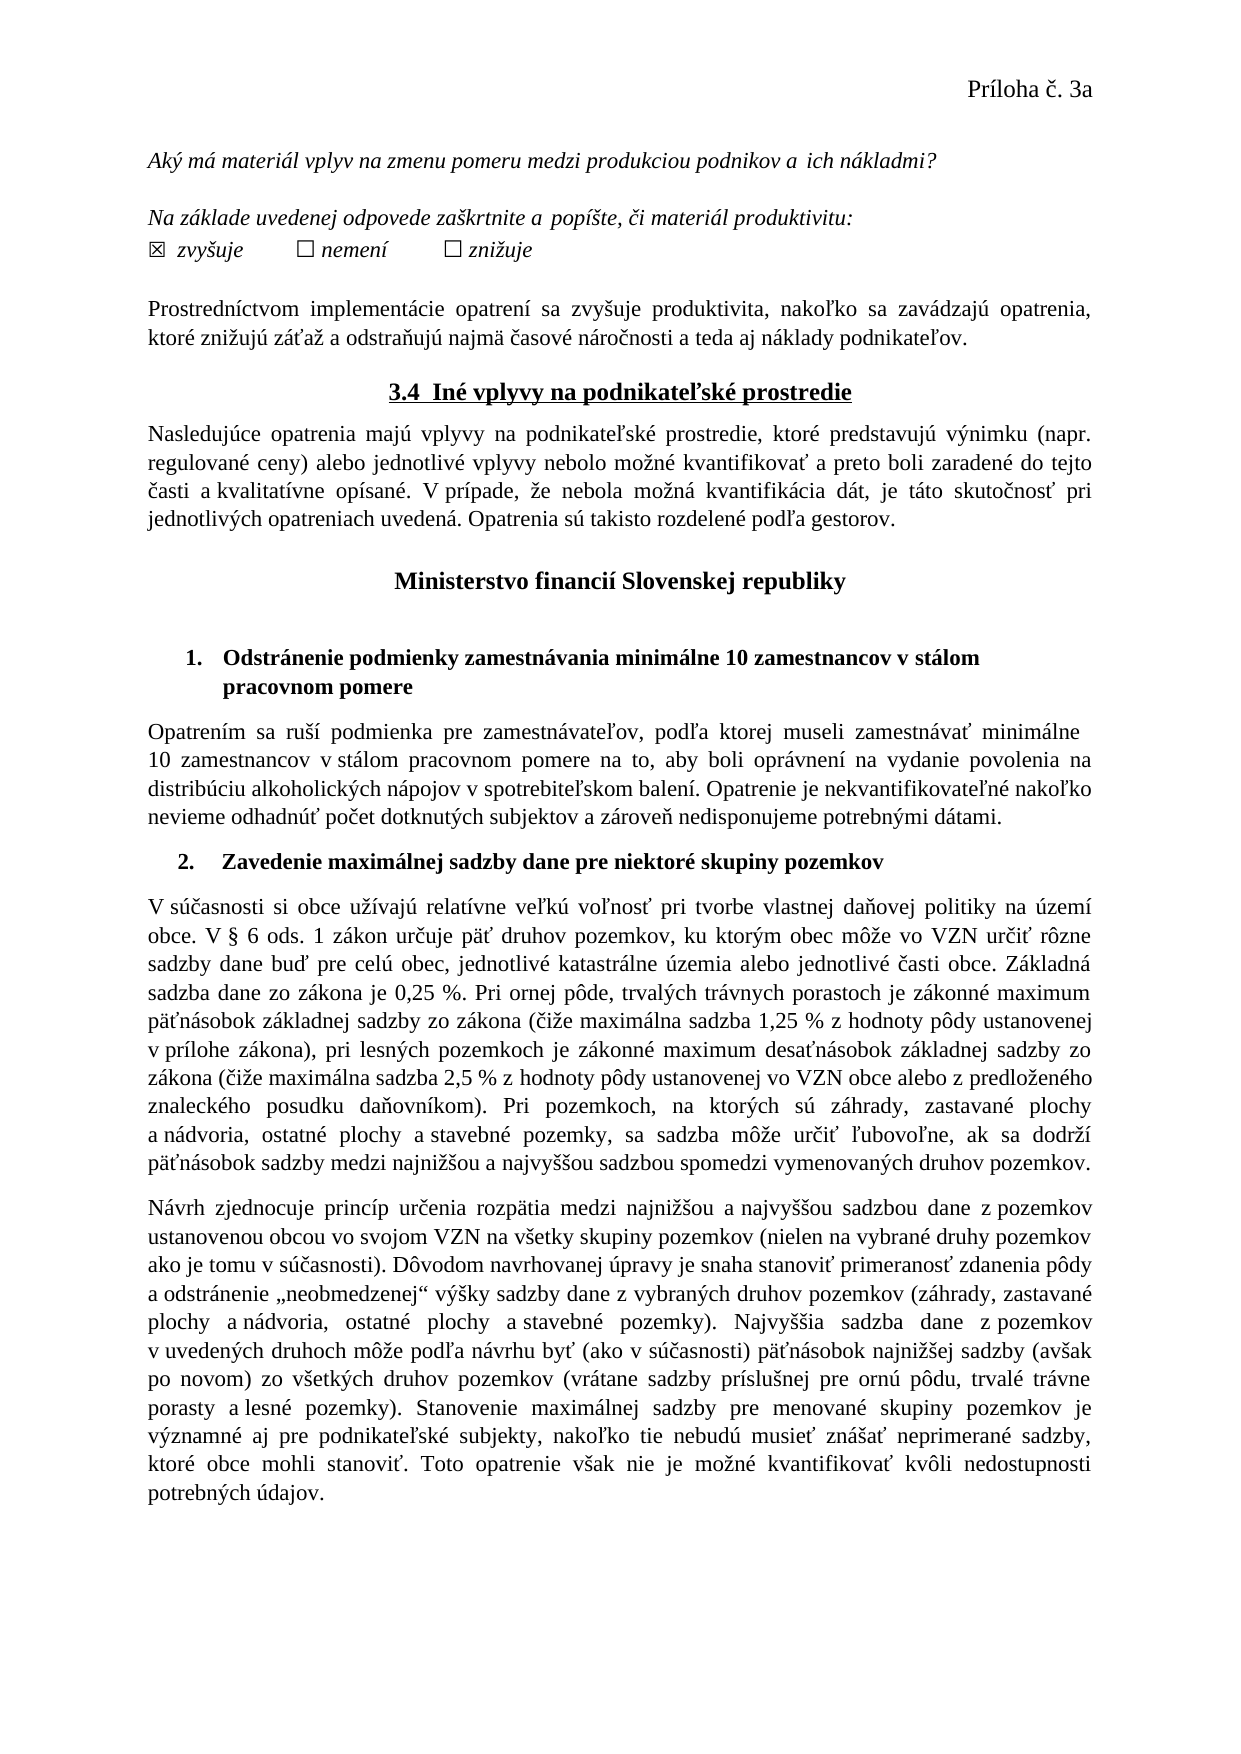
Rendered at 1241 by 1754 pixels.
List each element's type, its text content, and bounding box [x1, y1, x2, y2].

text V súčasnosti si obce užívajú relatívne veľkú voľnosť pri tvorbe vlastnej daňovej politiky na území obce. V § 6 ods. 1 zákon určuje päť druhov pozemkov, ku ktorým obec môže vo VZN určiť rôzne sadzby dane buď pre celú obec, jednotlivé katastrálne územia alebo jednotlivé časti obce. Základná sadzba dane zo zákona je 0,25 %. Pri ornej pôde, trvalých trávnych porastoch je zákonné maximum päťnásobok základnej sadzby zo zákona (čiže maximálna sadzba 1,25 % z hodnoty pôdy ustanovenej v prílohe zákona), pri lesných pozemkoch je zákonné maximum desaťnásobok základnej sadzby zo zákona (čiže maximálna sadzba 2,5 % z hodnoty pôdy ustanovenej vo VZN obce alebo z predloženého znaleckého posudku daňovníkom). Pri pozemkoch, na ktorých sú záhrady, zastavané plochy a nádvoria, ostatné plochy a stavebné pozemky, sa sadzba môže určiť ľubovoľne, ak sa dodrží päťnásobok sadzby medzi najnižšou a najvyššou sadzbou spomedzi vymenovaných druhov pozemkov. [148, 893, 1093, 1176]
subtitle 3.4 Iné vplyvy na podnikateľské prostredie [148, 377, 1093, 406]
text Opatrením sa ruší podmienka pre zamestnávateľov, podľa ktorej museli zamestnávať minimálne 10 zamestnancov v stálom pracovnom pomere na to, aby boli oprávnení na vydanie povolenia na distribúciu alkoholických nápojov v spotrebiteľskom balení. Opatrenie je nekvantifikovateľné nakoľko nevieme odhadnúť počet dotknutých subjektov a zároveň nedisponujeme potrebnými dátami. [148, 718, 1093, 829]
text Návrh zjednocuje princíp určenia rozpätia medzi najnižšou a najvyššou sadzbou dane z pozemkov ustanovenou obcou vo svojom VZN na všetky skupiny pozemkov (nielen na vybrané druhy pozemkov ako je tomu v súčasnosti). Dôvodom navrhovanej úpravy je snaha stanoviť primeranosť zdanenia pôdy a odstránenie „neobmedzenej“ výšky sadzby dane z vybraných druhov pozemkov (záhrady, zastavané plochy a nádvoria, ostatné plochy a stavebné pozemky). Najvyššia sadzba dane z pozemkov v uvedených druhoch môže podľa návrhu byť (ako v súčasnosti) päťnásobok najnižšej sadzby (avšak po novom) zo všetkých druhov pozemkov (vrátane sadzby príslušnej pre ornú pôdu, trvalé trávne porasty a lesné pozemky). Stanovenie maximálnej sadzby pre menované skupiny pozemkov je významné aj pre podnikateľské subjekty, nakoľko tie nebudú musieť znášať neprimerané sadzby, ktoré obce mohli stanoviť. Toto opatrenie však nie je možné kvantifikovať kvôli nedostupnosti potrebných údajov. [148, 1194, 1093, 1505]
subtitle Ministerstvo financií Slovenskej republiky [148, 566, 1093, 595]
text Na základe uvedenej odpovede zaškrtnite a popíšte, či materiál produktivitu: [148, 204, 1093, 231]
text 2. Zavedenie maximálnej sadzby dane pre niektoré skupiny pozemkov [133, 848, 1093, 875]
text Prostredníctvom implementácie opatrení sa zvyšuje produktivita, nakoľko sa zavádzajú opatrenia, ktoré znižujú záťaž a odstraňujú najmä časové náročnosti a teda aj náklady podnikateľov. [148, 295, 1093, 350]
text Nasledujúce opatrenia majú vplyvy na podnikateľské prostredie, ktoré predstavujú výnimku (napr. regulované ceny) alebo jednotlivé vplyvy nebolo možné kvantifikovať a preto boli zaradené do tejto časti a kvalitatívne opísané. V prípade, že nebola možná kvantifikácia dát, je táto skutočnosť pri jednotlivých opatreniach uvedená. Opatrenia sú takisto rozdelené podľa gestorov. [148, 420, 1093, 532]
text Aký má materiál vplyv na zmenu pomeru medzi produkciou podnikov a ich nákladmi? [148, 148, 1093, 174]
text ☒ zvyšuje nemení znižuje [148, 233, 1093, 264]
list Odstránenie podmienky zamestnávania minimálne 10 zamestnancov v stálom pracovnom pomere [185, 644, 1093, 699]
